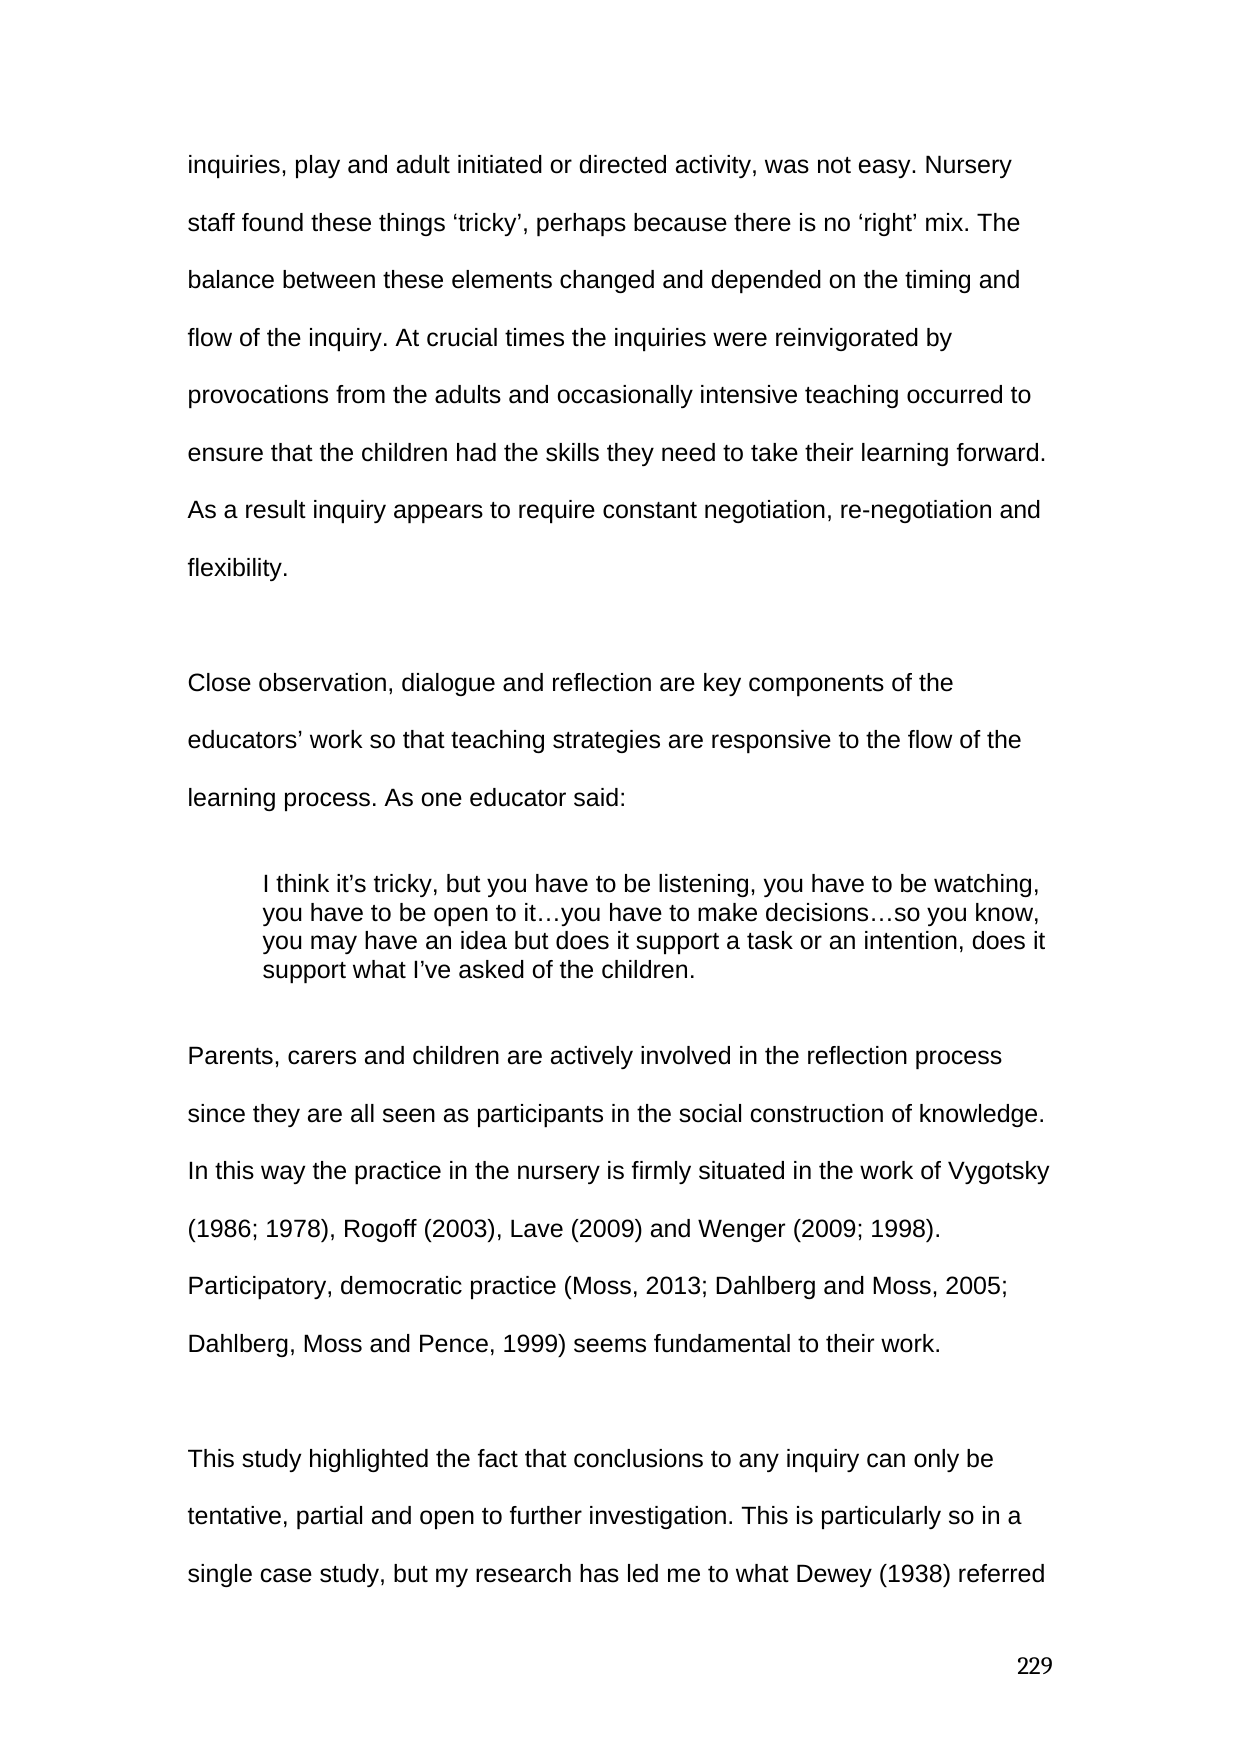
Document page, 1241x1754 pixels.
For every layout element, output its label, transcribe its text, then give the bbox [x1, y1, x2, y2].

text Parents, carers and children are actively involved in the reflection process since they are all seen as participants in the social construction of knowledge. In this way the practice in the nursery is firmly situated in the work of Vygotsky (1986; 1978), Rogoff (2003), Lave (2009) and Wenger (2009; 1998). Participatory, democratic practice (Moss, 2013; Dahlberg and Moss, 2005; Dahlberg, Moss and Pence, 1999) seems fundamental to their work. [187, 1041, 1053, 1357]
text I think it’s tricky, but you have to be listening, you have to be watching, you have to be open to it…you have to make decisions…so you know, you may have an idea but does it support a task or an intention, does it support what I’ve asked of the children. [262, 869, 1053, 984]
text Close observation, dialogue and reflection are key components of the educators’ work so that teaching strategies are responsive to the flow of the learning process. As one educator said: [187, 667, 1053, 811]
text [187, 150, 1053, 581]
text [187, 1444, 1053, 1587]
